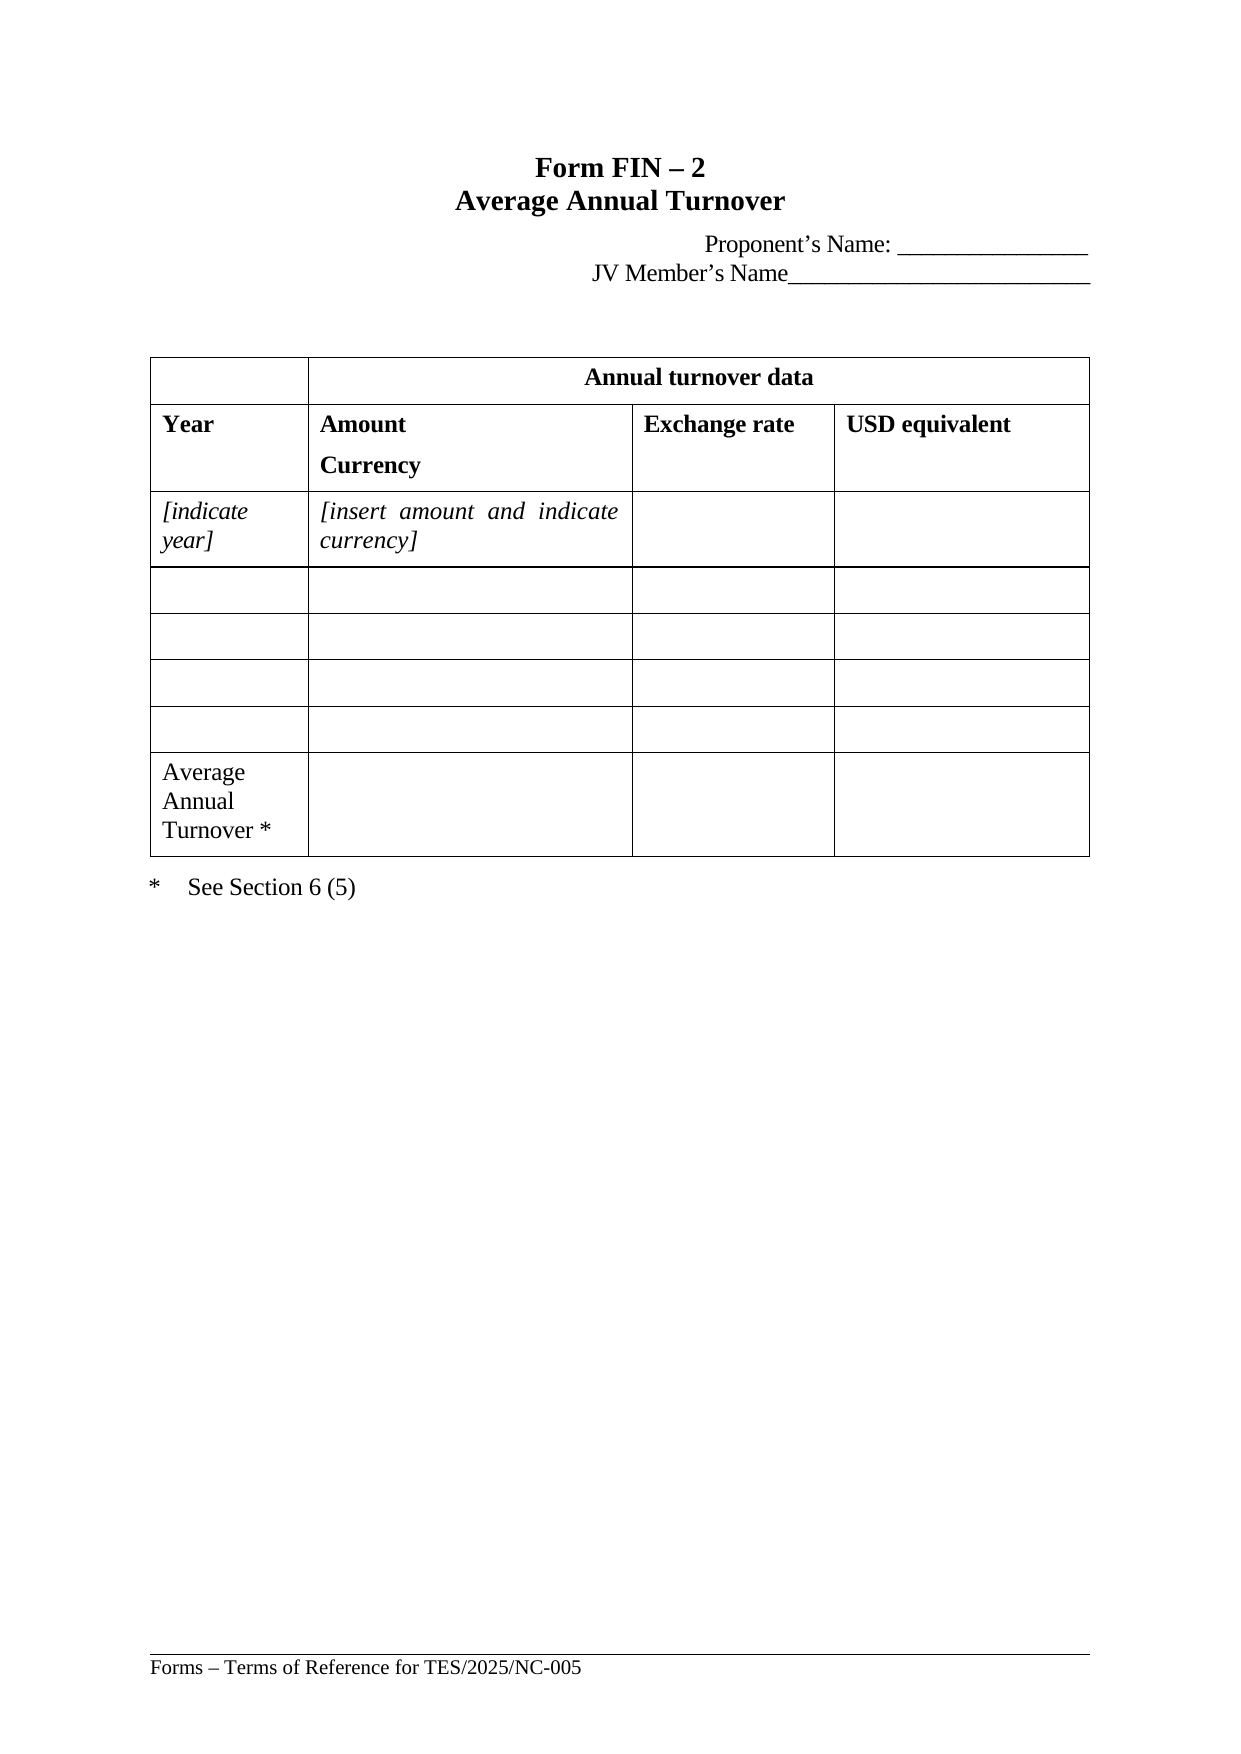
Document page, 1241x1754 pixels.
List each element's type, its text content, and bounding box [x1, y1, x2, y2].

table_cell Average Annual Turnover * [151, 753, 308, 856]
table_cell [309, 568, 632, 613]
table_cell [309, 753, 632, 856]
table_cell [309, 707, 632, 752]
table_cell Exchange rate [633, 405, 834, 491]
table_cell [151, 614, 308, 659]
table_cell [835, 753, 1089, 856]
table_cell [151, 568, 308, 613]
table_cell [151, 707, 308, 752]
table_cell [indicate year] [151, 492, 308, 566]
table_cell [835, 568, 1089, 613]
table_cell [633, 492, 834, 566]
table_cell Amount Currency [309, 405, 632, 491]
text * See Section 6 (5) [148, 872, 1083, 901]
table_header [151, 358, 308, 403]
table_cell [835, 614, 1089, 659]
table_cell [633, 660, 834, 706]
table_cell [633, 614, 834, 659]
table_cell [835, 492, 1089, 566]
table_cell [835, 707, 1089, 752]
table_cell [151, 660, 308, 706]
table_cell [633, 568, 834, 613]
text Proponent’s Name: ________________ JV Member’s Name_________________________ [150, 229, 1090, 316]
table_cell [835, 660, 1089, 706]
table_cell Year [151, 405, 308, 491]
table_cell [633, 753, 834, 856]
table_cell [633, 707, 834, 752]
table_cell [insert amount and indicate currency] [309, 492, 632, 566]
table_cell [309, 614, 632, 659]
text Form FIN – 2 Average Annual Turnover [150, 150, 1090, 217]
table_header Annual turnover data [309, 358, 1089, 403]
table_cell USD equivalent [835, 405, 1089, 491]
table_cell [309, 660, 632, 706]
